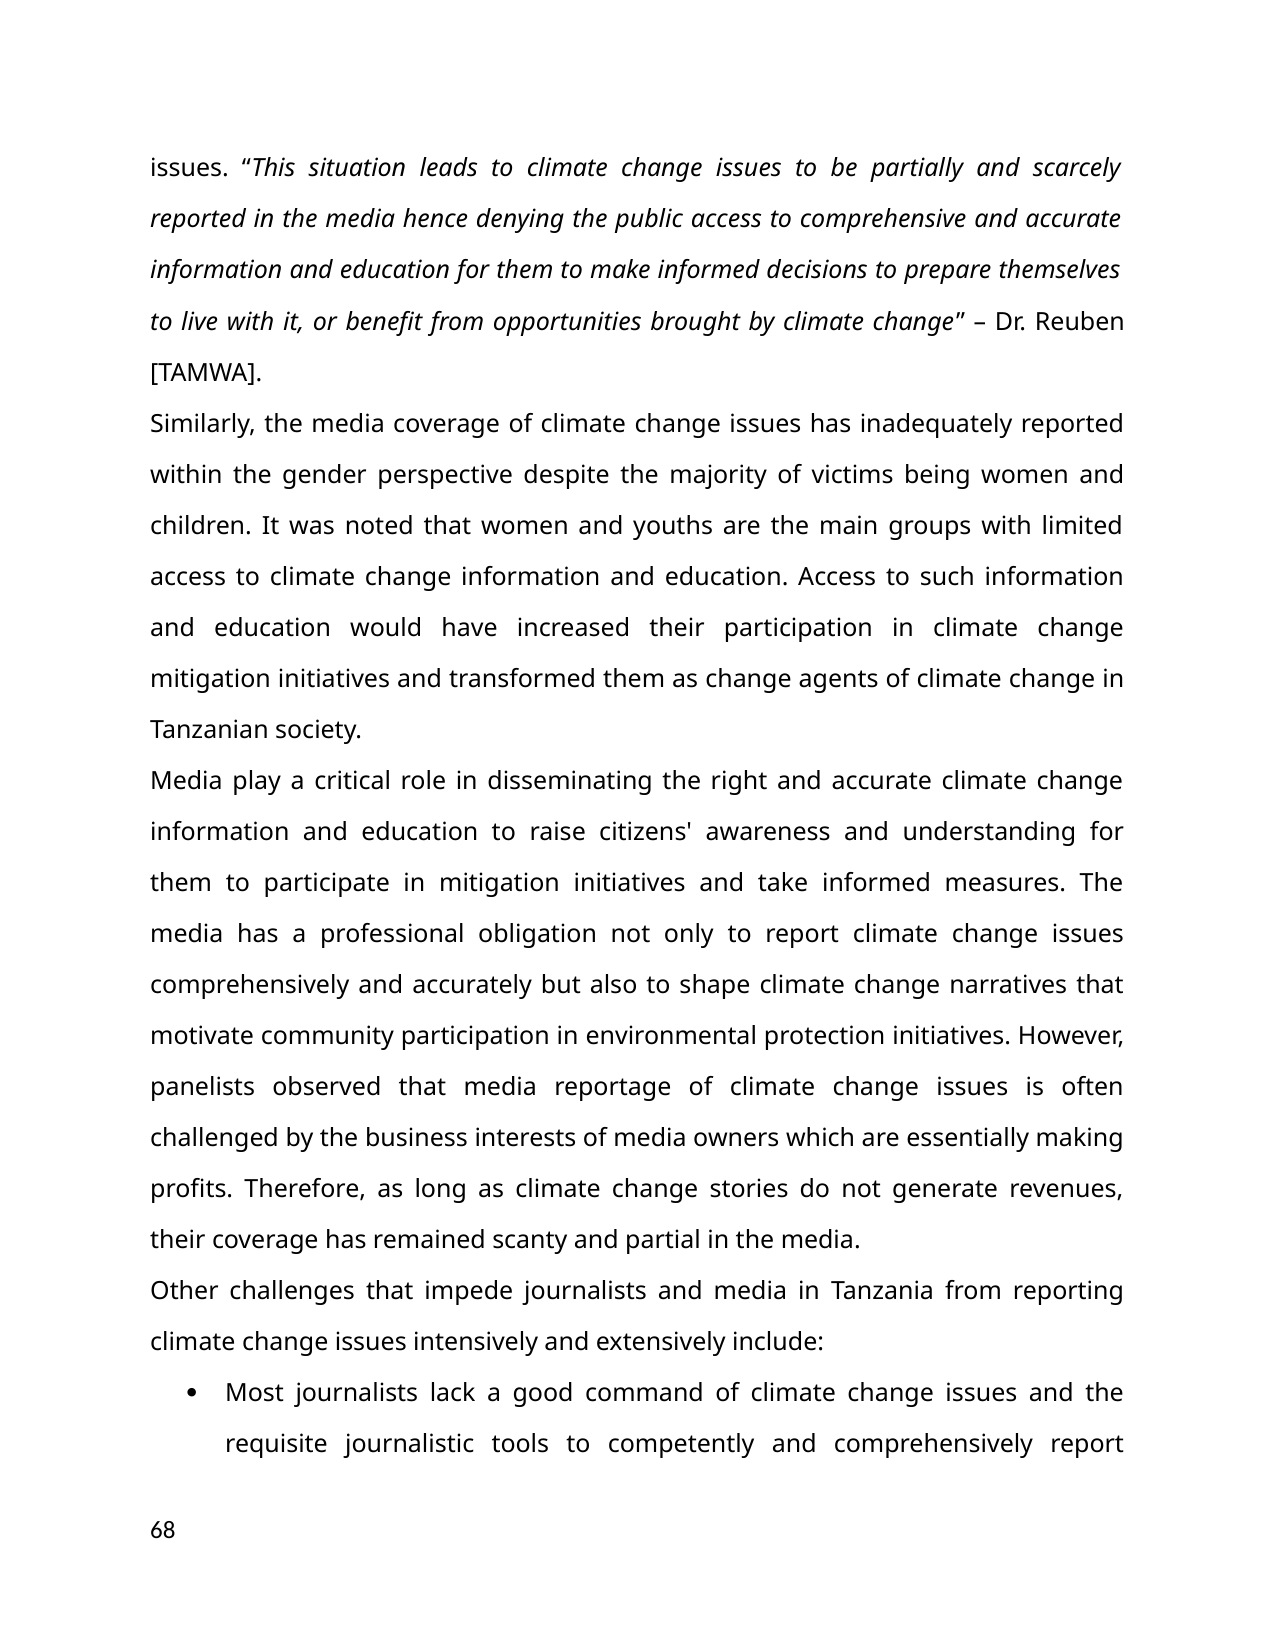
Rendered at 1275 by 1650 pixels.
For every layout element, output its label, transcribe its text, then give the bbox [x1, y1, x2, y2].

text Similarly, the media coverage of climate change issues has inadequately reported within the gender perspective despite the majority of victims being women and children. It was noted that women and youths are the main groups with limited access to climate change information and education. Access to such information and education would have increased their participation in climate change mitigation initiatives and transformed them as change agents of climate change in Tanzanian society. [150, 405, 1125, 746]
text Other challenges that impede journalists and media in Tanzania from reporting climate change issues intensively and extensively include: [150, 1273, 1125, 1358]
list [187, 1375, 1125, 1460]
text Media play a critical role in disseminating the right and accurate climate change information and education to raise citizens' awareness and understanding for them to participate in mitigation initiatives and take informed measures. The media has a professional obligation not only to report climate change issues comprehensively and accurately but also to shape climate change narratives that motivate community participation in environmental protection initiatives. However, panelists observed that media reportage of climate change issues is often challenged by the business interests of media owners which are essentially making profits. Therefore, as long as climate change stories do not generate revenues, their coverage has remained scanty and partial in the media. [150, 762, 1125, 1256]
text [150, 150, 1125, 388]
